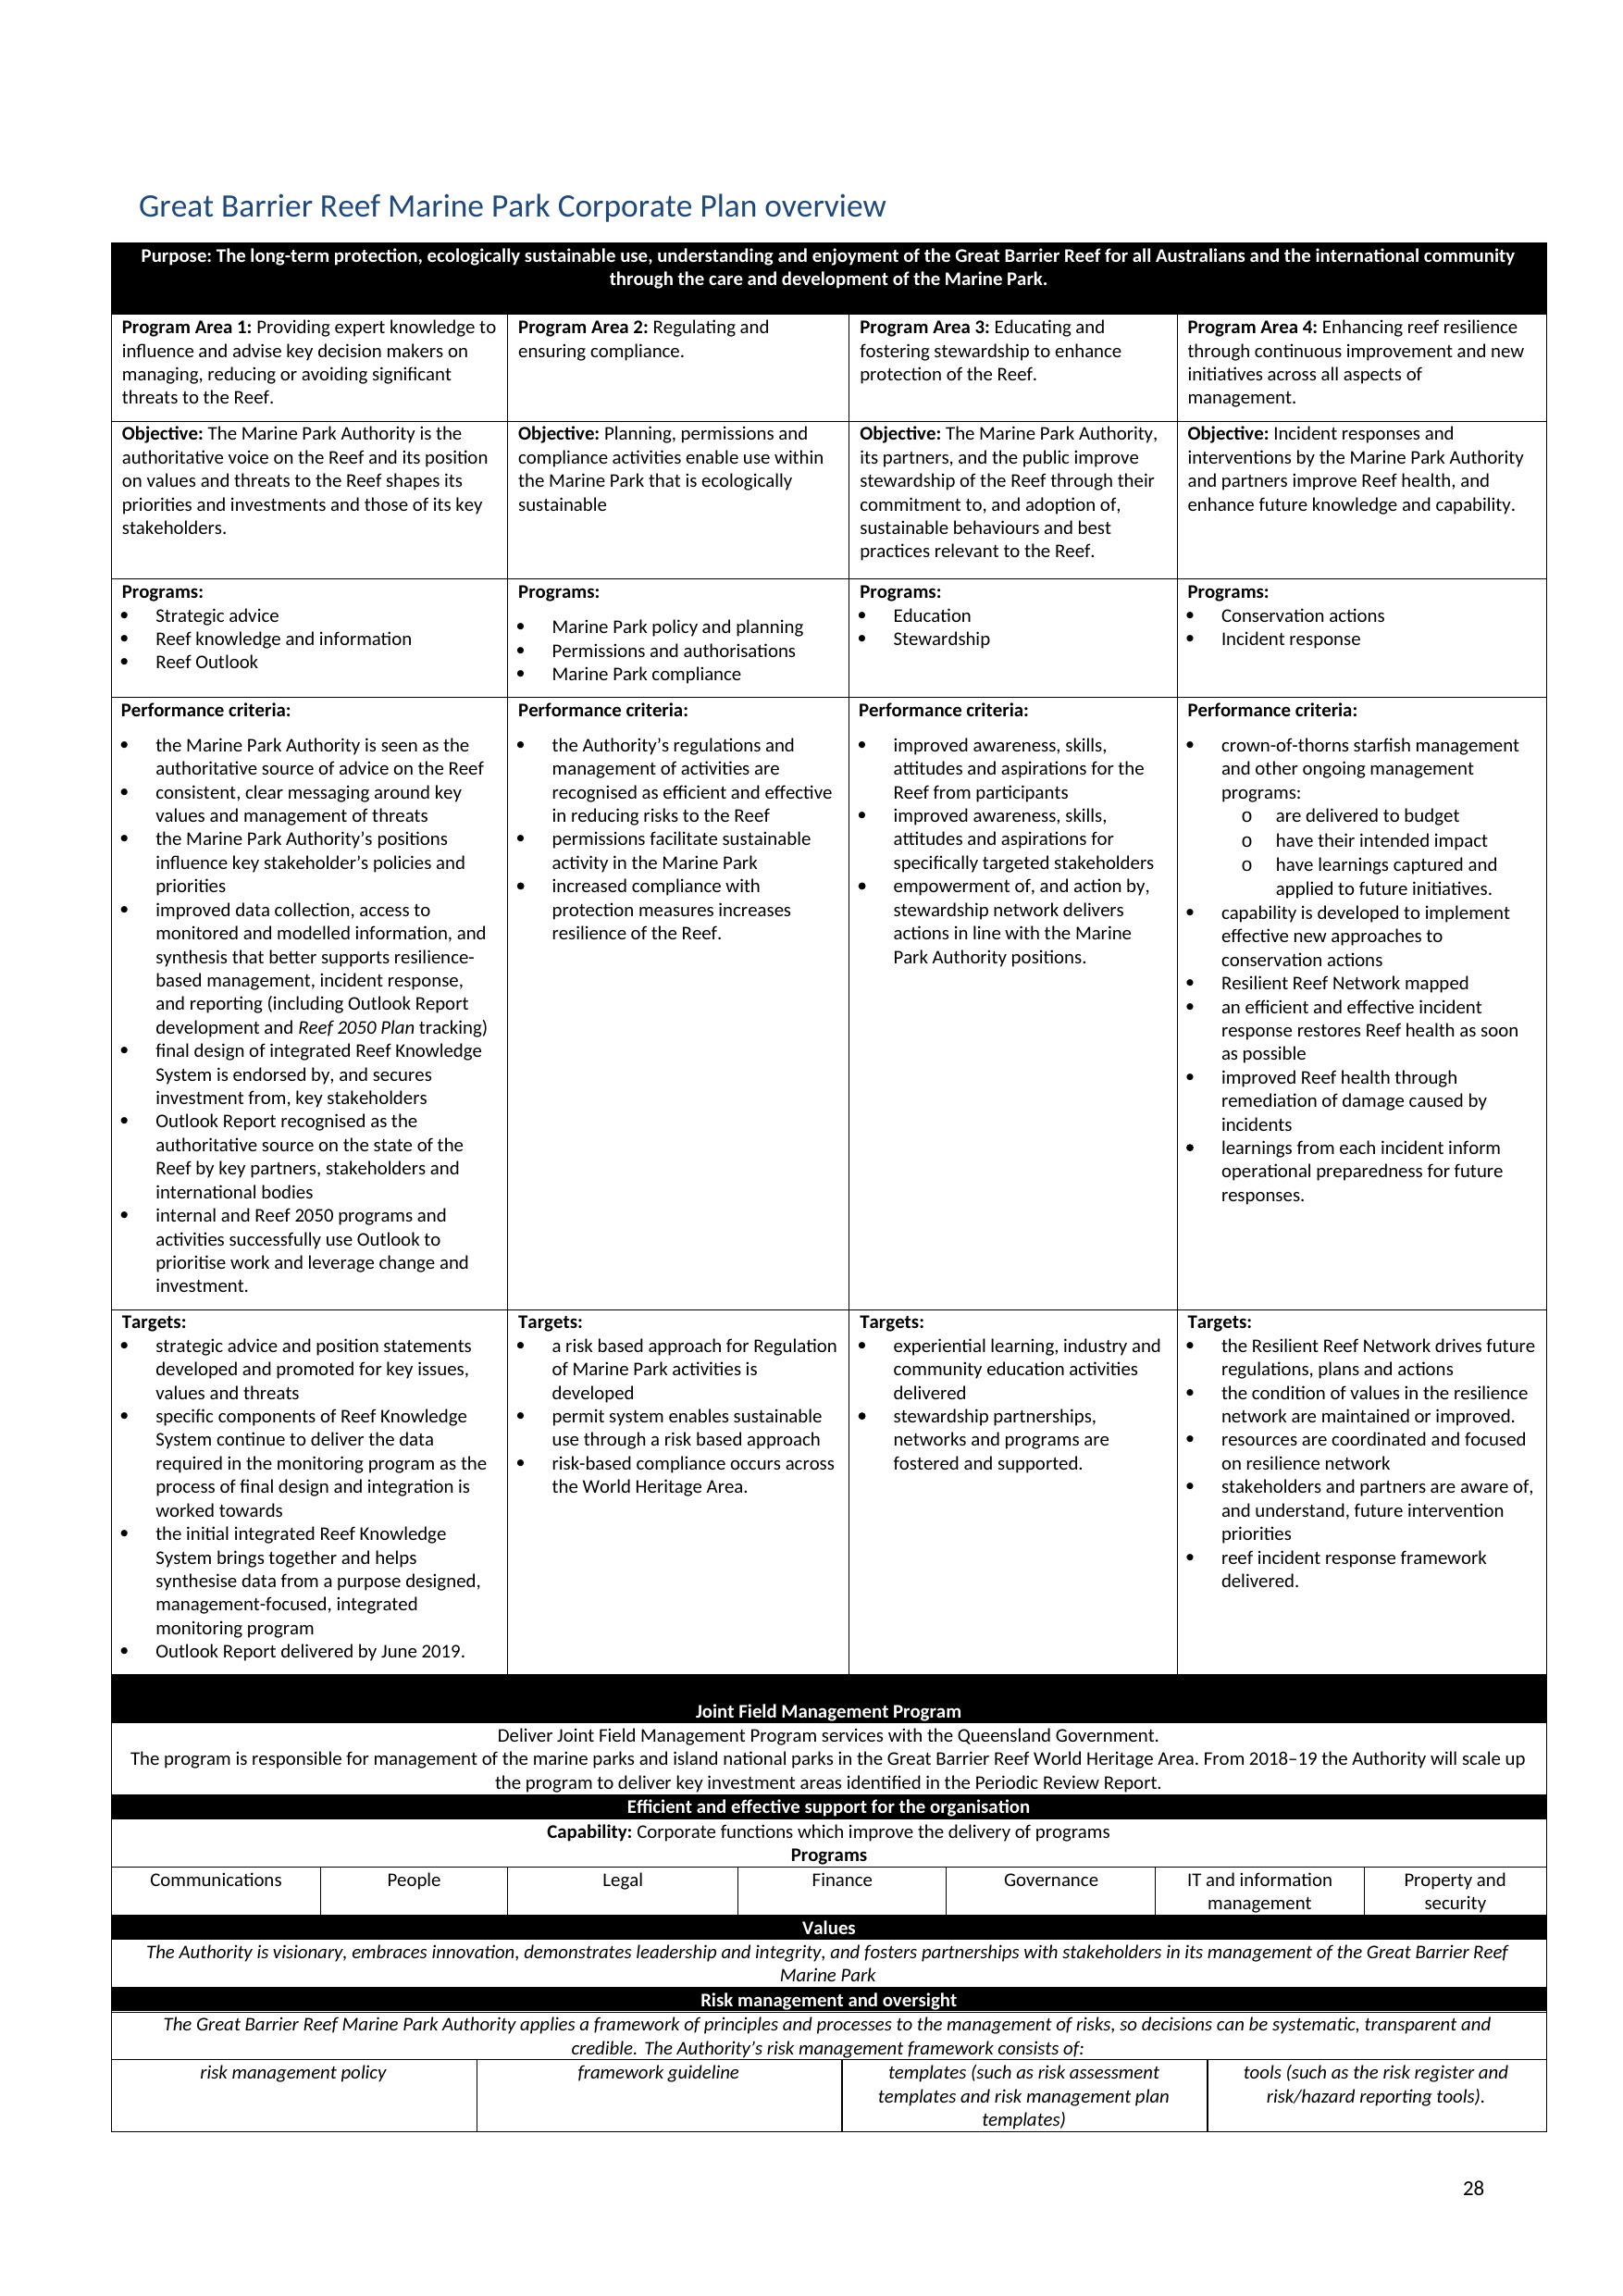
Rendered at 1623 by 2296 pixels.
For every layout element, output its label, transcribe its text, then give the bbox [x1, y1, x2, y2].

table_cell The Great Barrier Reef Marine Park Authority applies a framework of principles and processes to the management of risks, so decisions can be systematic, transparent and credible. The Authority’s risk management framework consists of: [112, 2013, 1546, 2059]
table_cell Programs: Marine Park policy and planning Permissions and authorisations Marine Park compliance [508, 579, 849, 697]
table_cell Performance criteria: improved awareness, skills, attitudes and aspirations for the Reef from participants improved awareness, skills, attitudes and aspirations for specifically targeted stakeholders empowerment of, and action by, stewardship network delivers actions in line with the Marine Park Authority positions. [849, 698, 1177, 1309]
table_cell IT and information management [1156, 1868, 1364, 1915]
table_cell Values [112, 1916, 1546, 1939]
table_cell Objective: Planning, permissions and compliance activities enable use within the Marine Park that is ecologically sustainable [508, 422, 849, 578]
table_cell Targets: a risk based approach for Regulation of Marine Park activities is developed permit system enables sustainable use through a risk based approach risk-based compliance occurs across the World Heritage Area. [508, 1310, 849, 1674]
table_cell Objective: The Marine Park Authority, its partners, and the public improve stewardship of the Reef through their commitment to, and adoption of, sustainable behaviours and best practices relevant to the Reef. [849, 422, 1177, 578]
table_cell People [321, 1868, 507, 1915]
table_cell Programs: Strategic advice Reef knowledge and information Reef Outlook [112, 579, 507, 697]
table_cell Legal [508, 1868, 737, 1915]
table_header Purpose: The long-term protection, ecologically sustainable use, understanding and enjoyment of the Great Barrier Reef for all Australians and the international community through the care and development of the Marine Park. [112, 243, 1546, 314]
table_cell Program Area 1: Providing expert knowledge to influence and advise key decision makers on managing, reducing or avoiding significant threats to the Reef. [112, 315, 507, 420]
table_cell Efficient and effective support for the organisation [112, 1795, 1546, 1818]
table_cell templates (such as risk assessment templates and risk management plan templates) [843, 2060, 1207, 2131]
table_cell The Authority is visionary, embraces innovation, demonstrates leadership and integrity, and fosters partnerships with stakeholders in its management of the Great Barrier Reef Marine Park [112, 1940, 1546, 1987]
table_cell Performance criteria: the Authority’s regulations and management of activities are recognised as efficient and effective in reducing risks to the Reef permissions facilitate sustainable activity in the Marine Park increased compliance with protection measures increases resilience of the Reef. [508, 698, 849, 1309]
table_cell Program Area 4: Enhancing reef resilience through continuous improvement and new initiatives across all aspects of management. [1178, 315, 1546, 420]
subtitle Great Barrier Reef Marine Park Corporate Plan overview [139, 185, 1484, 225]
table_cell Capability: Corporate functions which improve the delivery of programs Programs [112, 1819, 1546, 1867]
table_cell Targets: the Resilient Reef Network drives future regulations, plans and actions the condition of values in the resilience network are maintained or improved. resources are coordinated and focused on resilience network stakeholders and partners are aware of, and understand, future intervention priorities reef incident response framework delivered. [1178, 1310, 1546, 1674]
table_cell Objective: The Marine Park Authority is the authoritative voice on the Reef and its position on values and threats to the Reef shapes its priorities and investments and those of its key stakeholders. [112, 422, 507, 578]
table_cell Governance [947, 1868, 1155, 1915]
table_cell Programs: Conservation actions Incident response [1178, 579, 1546, 697]
table_cell Targets: strategic advice and position statements developed and promoted for key issues, values and threats specific components of Reef Knowledge System continue to deliver the data required in the monitoring program as the process of final design and integration is worked towards the initial integrated Reef Knowledge System brings together and helps synthesise data from a purpose designed, management-focused, integrated monitoring program Outlook Report delivered by June 2019. [112, 1310, 507, 1674]
table_cell risk management policy [112, 2060, 477, 2131]
table_cell Finance [738, 1868, 946, 1915]
table_cell Program Area 3: Educating and fostering stewardship to enhance protection of the Reef. [849, 315, 1177, 420]
table_cell Targets: experiential learning, industry and community education activities delivered stewardship partnerships, networks and programs are fostered and supported. [849, 1310, 1177, 1674]
table_cell Programs: Education Stewardship [849, 579, 1177, 697]
table_cell Performance criteria: the Marine Park Authority is seen as the authoritative source of advice on the Reef consistent, clear messaging around key values and management of threats the Marine Park Authority’s positions influence key stakeholder’s policies and priorities improved data collection, access to monitored and modelled information, and synthesis that better supports resilience-based management, incident response, and reporting (including Outlook Report development and Reef 2050 Plan tracking) final design of integrated Reef Knowledge System is endorsed by, and secures investment from, key stakeholders Outlook Report recognised as the authoritative source on the state of the Reef by key partners, stakeholders and international bodies internal and Reef 2050 programs and activities successfully use Outlook to prioritise work and leverage change and investment. [112, 698, 507, 1309]
table_cell Program Area 2: Regulating and ensuring compliance. [508, 315, 849, 420]
table_cell Performance criteria: crown-of-thorns starfish management and other ongoing management programs: are delivered to budget have their intended impact have learnings captured and applied to future initiatives. capability is developed to implement effective new approaches to conservation actions Resilient Reef Network mapped an efficient and effective incident response restores Reef health as soon as possible improved Reef health through remediation of damage caused by incidents learnings from each incident inform operational preparedness for future responses. [1178, 698, 1546, 1309]
table_cell Communications [112, 1868, 320, 1915]
table_cell Property and security [1365, 1868, 1546, 1915]
table_cell Joint Field Management Program [112, 1675, 1546, 1722]
table_cell tools (such as the risk register and risk/hazard reporting tools). [1208, 2060, 1546, 2131]
table_cell Risk management and oversight [112, 1988, 1546, 2011]
table_cell Objective: Incident responses and interventions by the Marine Park Authority and partners improve Reef health, and enhance future knowledge and capability. [1178, 422, 1546, 578]
table_cell framework guideline [477, 2060, 841, 2131]
table_cell Deliver Joint Field Management Program services with the Queensland Government. The program is responsible for management of the marine parks and island national parks in the Great Barrier Reef World Heritage Area. From 2018–19 the Authority will scale up the program to deliver key investment areas identified in the Periodic Review Report. [112, 1723, 1546, 1793]
